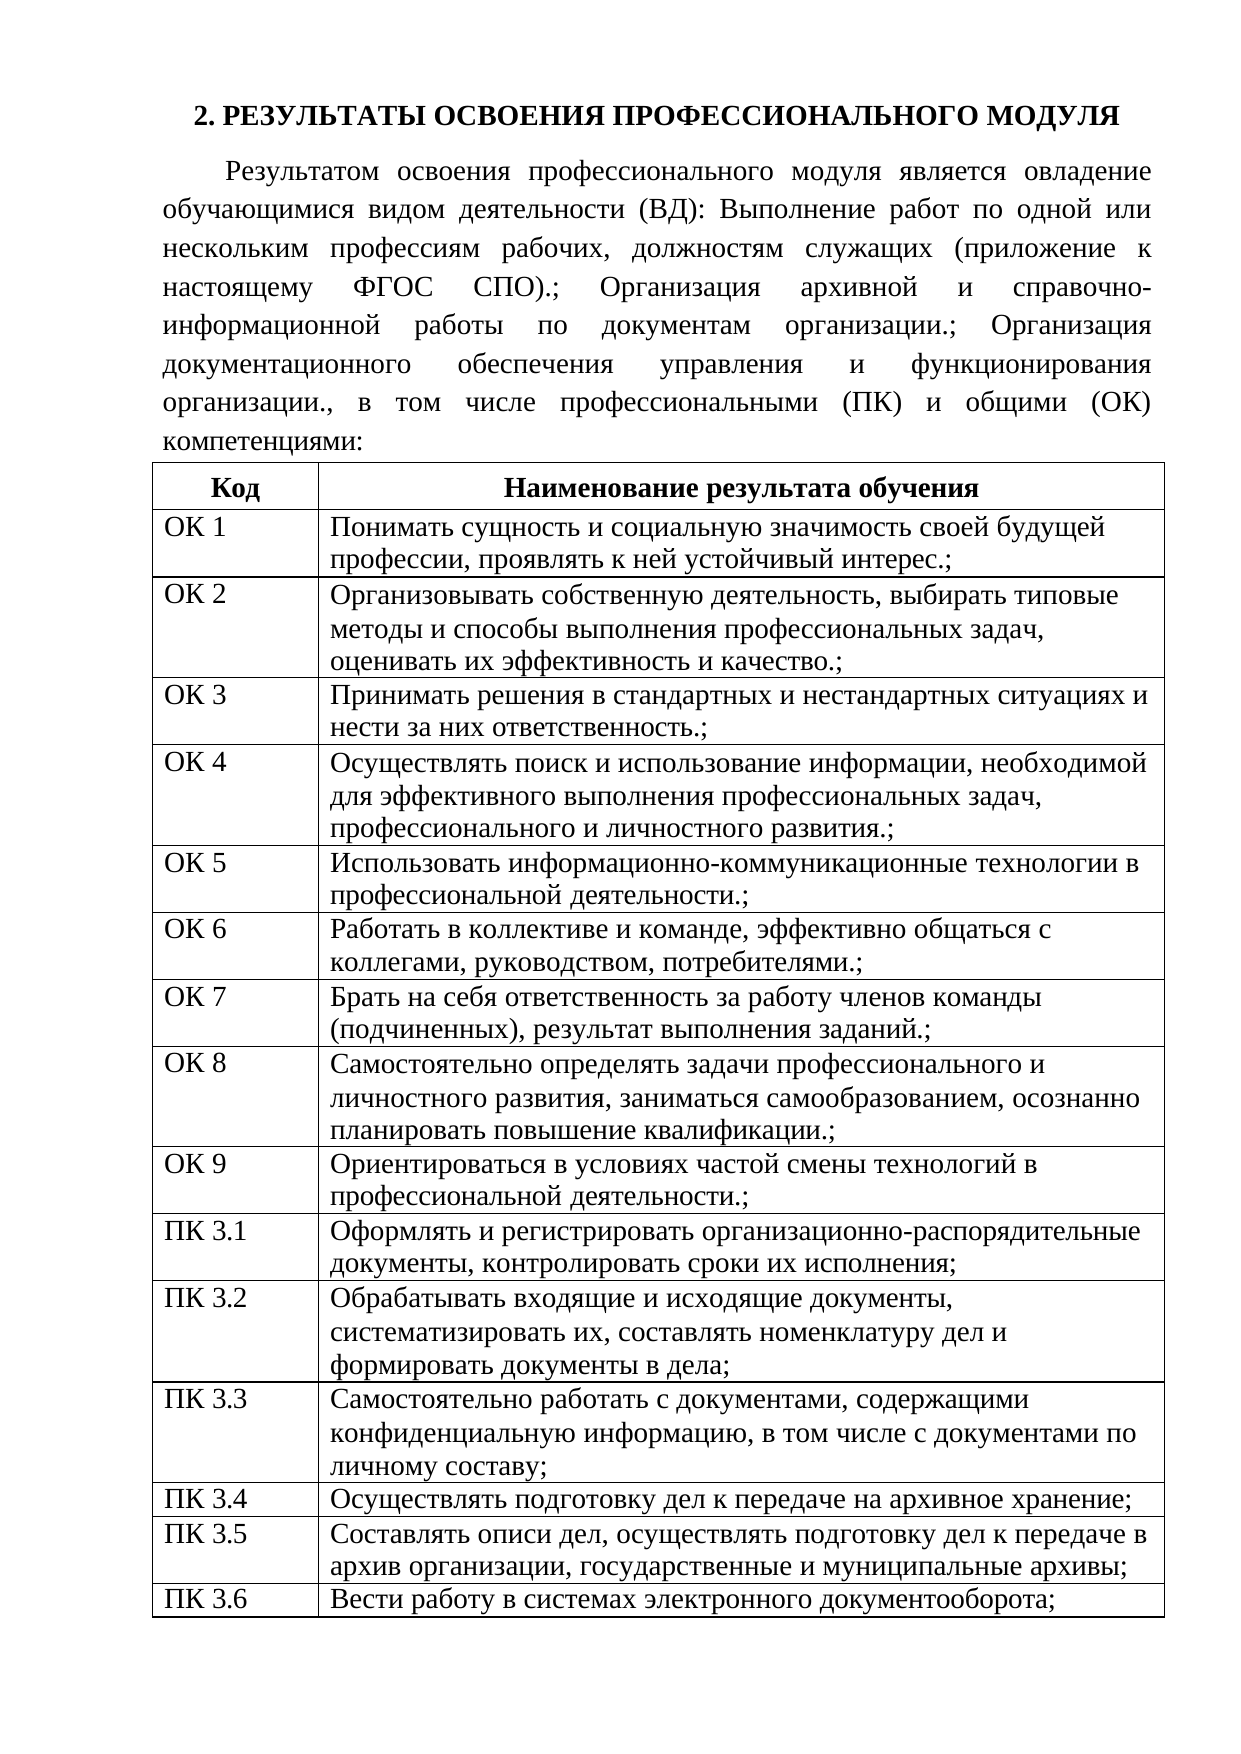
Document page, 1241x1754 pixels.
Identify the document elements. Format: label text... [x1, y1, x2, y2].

table_cell ПК 3.3 [153, 1383, 318, 1482]
table_cell Осуществлять поиск и использование информации, необходимой для эффективного выполнения профессиональных задач, профессионального и личностного развития.; [319, 745, 1164, 845]
table_header Код [153, 463, 318, 509]
table_cell ОК 4 [153, 745, 318, 845]
table_cell ПК 3.1 [153, 1214, 318, 1280]
table_cell ОК 5 [153, 846, 318, 912]
table_cell Брать на себя ответственность за работу членов команды (подчиненных), результат выполнения заданий.; [319, 980, 1164, 1046]
table_cell ПК 3.6 [153, 1584, 318, 1616]
table_cell Ориентироваться в условиях частой смены технологий в профессиональной деятельности.; [319, 1147, 1164, 1213]
table_header Наименование результата обучения [319, 463, 1164, 509]
table_cell Обрабатывать входящие и исходящие документы, систематизировать их, составлять номенклатуру дел и формировать документы в дела; [319, 1281, 1164, 1381]
table_cell Работать в коллективе и команде, эффективно общаться с коллегами, руководством, потребителями.; [319, 913, 1164, 979]
table_cell Использовать информационно-коммуникационные технологии в профессиональной деятельности.; [319, 846, 1164, 912]
table_cell ПК 3.2 [153, 1281, 318, 1381]
table_cell ОК 6 [153, 913, 318, 979]
table_cell ОК 3 [153, 678, 318, 744]
table_cell ПК 3.5 [153, 1517, 318, 1583]
table_cell Составлять описи дел, осуществлять подготовку дел к передаче в архив организации, государственные и муниципальные архивы; [319, 1517, 1164, 1583]
table_cell Самостоятельно определять задачи профессионального и личностного развития, заниматься самообразованием, осознанно планировать повышение квалификации.; [319, 1047, 1164, 1146]
table_cell Осуществлять подготовку дел к передаче на архивное хранение; [319, 1483, 1164, 1516]
list РЕЗУЛЬТАТЫ ОСВОЕНИЯ ПРОФЕССИОНАЛЬНОГО МОДУЛЯ [193, 98, 1166, 132]
table_cell ОК 7 [153, 980, 318, 1046]
table_cell Самостоятельно работать с документами, содержащими конфиденциальную информацию, в том числе с документами по личному составу; [319, 1383, 1164, 1482]
table_cell Принимать решения в стандартных и нестандартных ситуациях и нести за них ответственность.; [319, 678, 1164, 744]
table_cell Вести работу в системах электронного документооборота; [319, 1584, 1164, 1616]
table_cell Оформлять и регистрировать организационно-распорядительные документы, контролировать сроки их исполнения; [319, 1214, 1164, 1280]
text Результатом освоения профессионального модуля является овладение обучающимися видом деятельности (ВД): Выполнение работ по одной или нескольким профессиям рабочих, должностям служащих (приложение к настоящему ФГОС СПО).; Организация архивной и справочно- информационной работы по документам организации.; Организация документационного обеспечения управления и функционирования организации., в том числе профессиональными (ПК) и общими (ОК) компетенциями: [162, 153, 1152, 456]
table_cell Понимать сущность и социальную значимость своей будущей профессии, проявлять к ней устойчивый интерес.; [319, 510, 1164, 576]
table_cell Организовывать собственную деятельность, выбирать типовые методы и способы выполнения профессиональных задач, оценивать их эффективность и качество.; [319, 578, 1164, 677]
table_cell ОК 2 [153, 578, 318, 677]
table_cell ОК 9 [153, 1147, 318, 1213]
table_cell ОК 1 [153, 510, 318, 576]
table_cell ОК 8 [153, 1047, 318, 1146]
table_cell ПК 3.4 [153, 1483, 318, 1516]
